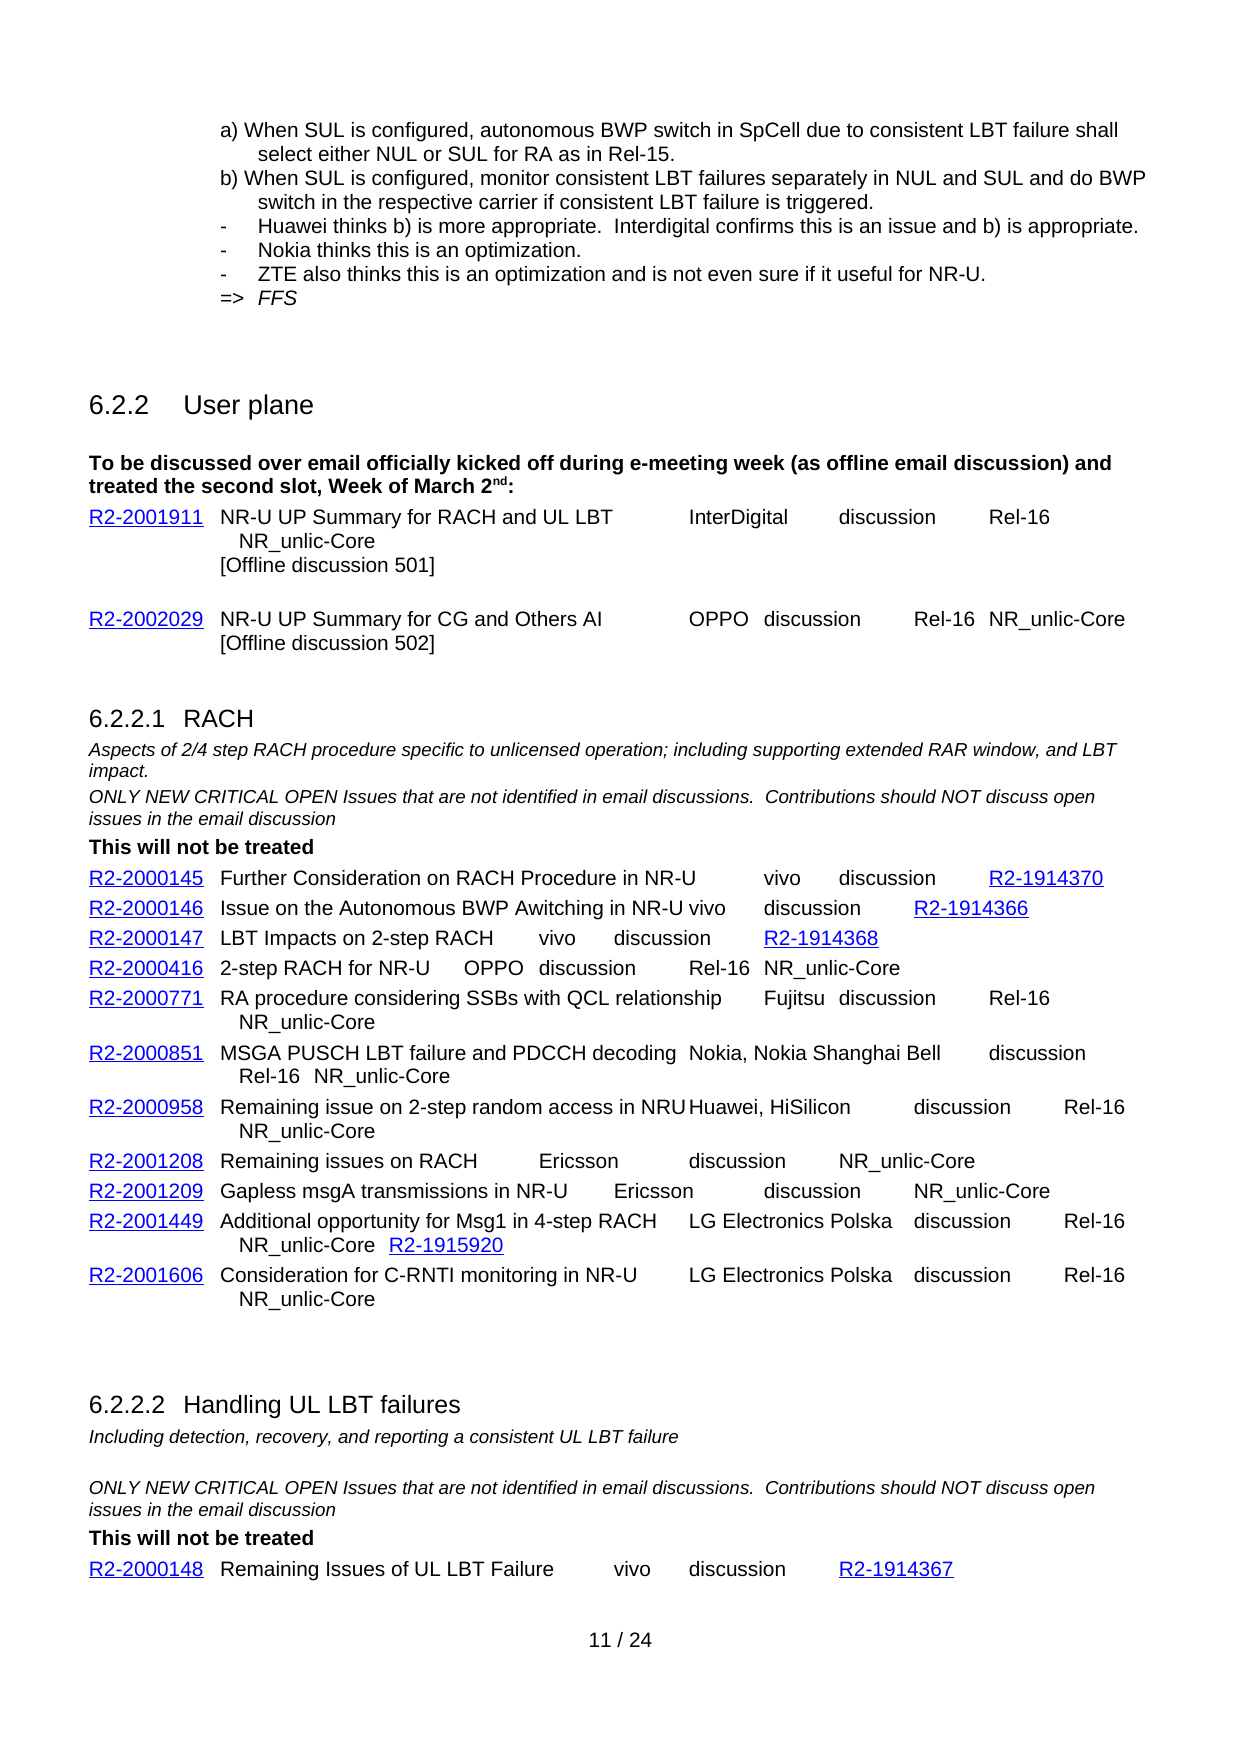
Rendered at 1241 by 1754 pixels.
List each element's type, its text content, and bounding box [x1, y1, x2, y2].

subtitle 6.2.2 User plane [89, 389, 1152, 420]
title R2-2000146 Issue on the Autonomous BWP Awitching in NR-U vivo discussion R2-1914366 [89, 896, 1152, 919]
text - Huawei thinks b) is more appropriate. Interdigital confirms this is an issue and b) is appropriate. [220, 214, 1152, 238]
text ONLY NEW CRITICAL OPEN Issues that are not identified in email discussions. Contributions should NOT discuss open issues in the email discussion [89, 786, 1152, 829]
subtitle 6.2.2.1 RACH [89, 703, 1152, 732]
text - Nokia thinks this is an optimization. [220, 238, 1152, 262]
text - ZTE also thinks this is an optimization and is not even sure if it useful for NR-U. [220, 262, 1152, 286]
text To be discussed over email officially kicked off during e-meeting week (as offline email discussion) and treated the second slot, Week of March 2nd: [89, 450, 1152, 498]
text ONLY NEW CRITICAL OPEN Issues that are not identified in email discussions. Contributions should NOT discuss open issues in the email discussion [89, 1477, 1152, 1520]
title This will not be treated [89, 835, 1152, 859]
text a) When SUL is configured, autonomous BWP switch in SpCell due to consistent LBT failure shall select either NUL or SUL for RA as in Rel-15. [220, 118, 1152, 166]
text [Offline discussion 501] [220, 552, 1152, 576]
text Aspects of 2/4 step RACH procedure specific to unlicensed operation; including supporting extended RAR window, and LBT impact. [89, 738, 1152, 782]
title R2-2001208 Remaining issues on RACH Ericsson discussion NR_unlic-Core [89, 1149, 1152, 1173]
title R2-2000958 Remaining issue on 2-step random access in NRU Huawei, HiSilicon discussion Rel-16 NR_unlic-Core [89, 1094, 1152, 1142]
text Including detection, recovery, and reporting a consistent UL LBT failure [89, 1425, 1152, 1447]
title R2-2000145 Further Consideration on RACH Procedure in NR-U vivo discussion R2-1914370 [89, 865, 1152, 889]
title R2-2000851 MSGA PUSCH LBT failure and PDCCH decoding Nokia, Nokia Shanghai Bell discussion Rel-16 NR_unlic-Core [89, 1040, 1152, 1088]
title R2-2000771 RA procedure considering SSBs with QCL relationship Fujitsu discussion Rel-16 NR_unlic-Core [89, 986, 1152, 1034]
text => FFS [220, 286, 1152, 310]
title R2-2000148 Remaining Issues of UL LBT Failure vivo discussion R2-1914367 [89, 1556, 1152, 1580]
title R2-2000147 LBT Impacts on 2-step RACH vivo discussion R2-1914368 [89, 926, 1152, 950]
text b) When SUL is configured, monitor consistent LBT failures separately in NUL and SUL and do BWP switch in the respective carrier if consistent LBT failure is triggered. [220, 166, 1152, 214]
title R2-2001449 Additional opportunity for Msg1 in 4-step RACH LG Electronics Polska discussion Rel-16 NR_unlic-Core R2-1915920 [89, 1209, 1152, 1257]
title This will not be treated [89, 1526, 1152, 1550]
title R2-2002029 NR-U UP Summary for CG and Others AI OPPO discussion Rel-16 NR_unlic-Core [89, 607, 1152, 631]
title R2-2000416 2-step RACH for NR-U OPPO discussion Rel-16 NR_unlic-Core [89, 956, 1152, 980]
title R2-2001911 NR-U UP Summary for RACH and UL LBT InterDigital discussion Rel-16 NR_unlic-Core [89, 504, 1152, 552]
text [Offline discussion 502] [220, 631, 1152, 654]
title R2-2001209 Gapless msgA transmissions in NR-U Ericsson discussion NR_unlic-Core [89, 1179, 1152, 1203]
title R2-2001606 Consideration for C-RNTI monitoring in NR-U LG Electronics Polska discussion Rel-16 NR_unlic-Core [89, 1263, 1152, 1311]
subtitle 6.2.2.2 Handling UL LBT failures [89, 1390, 1152, 1419]
